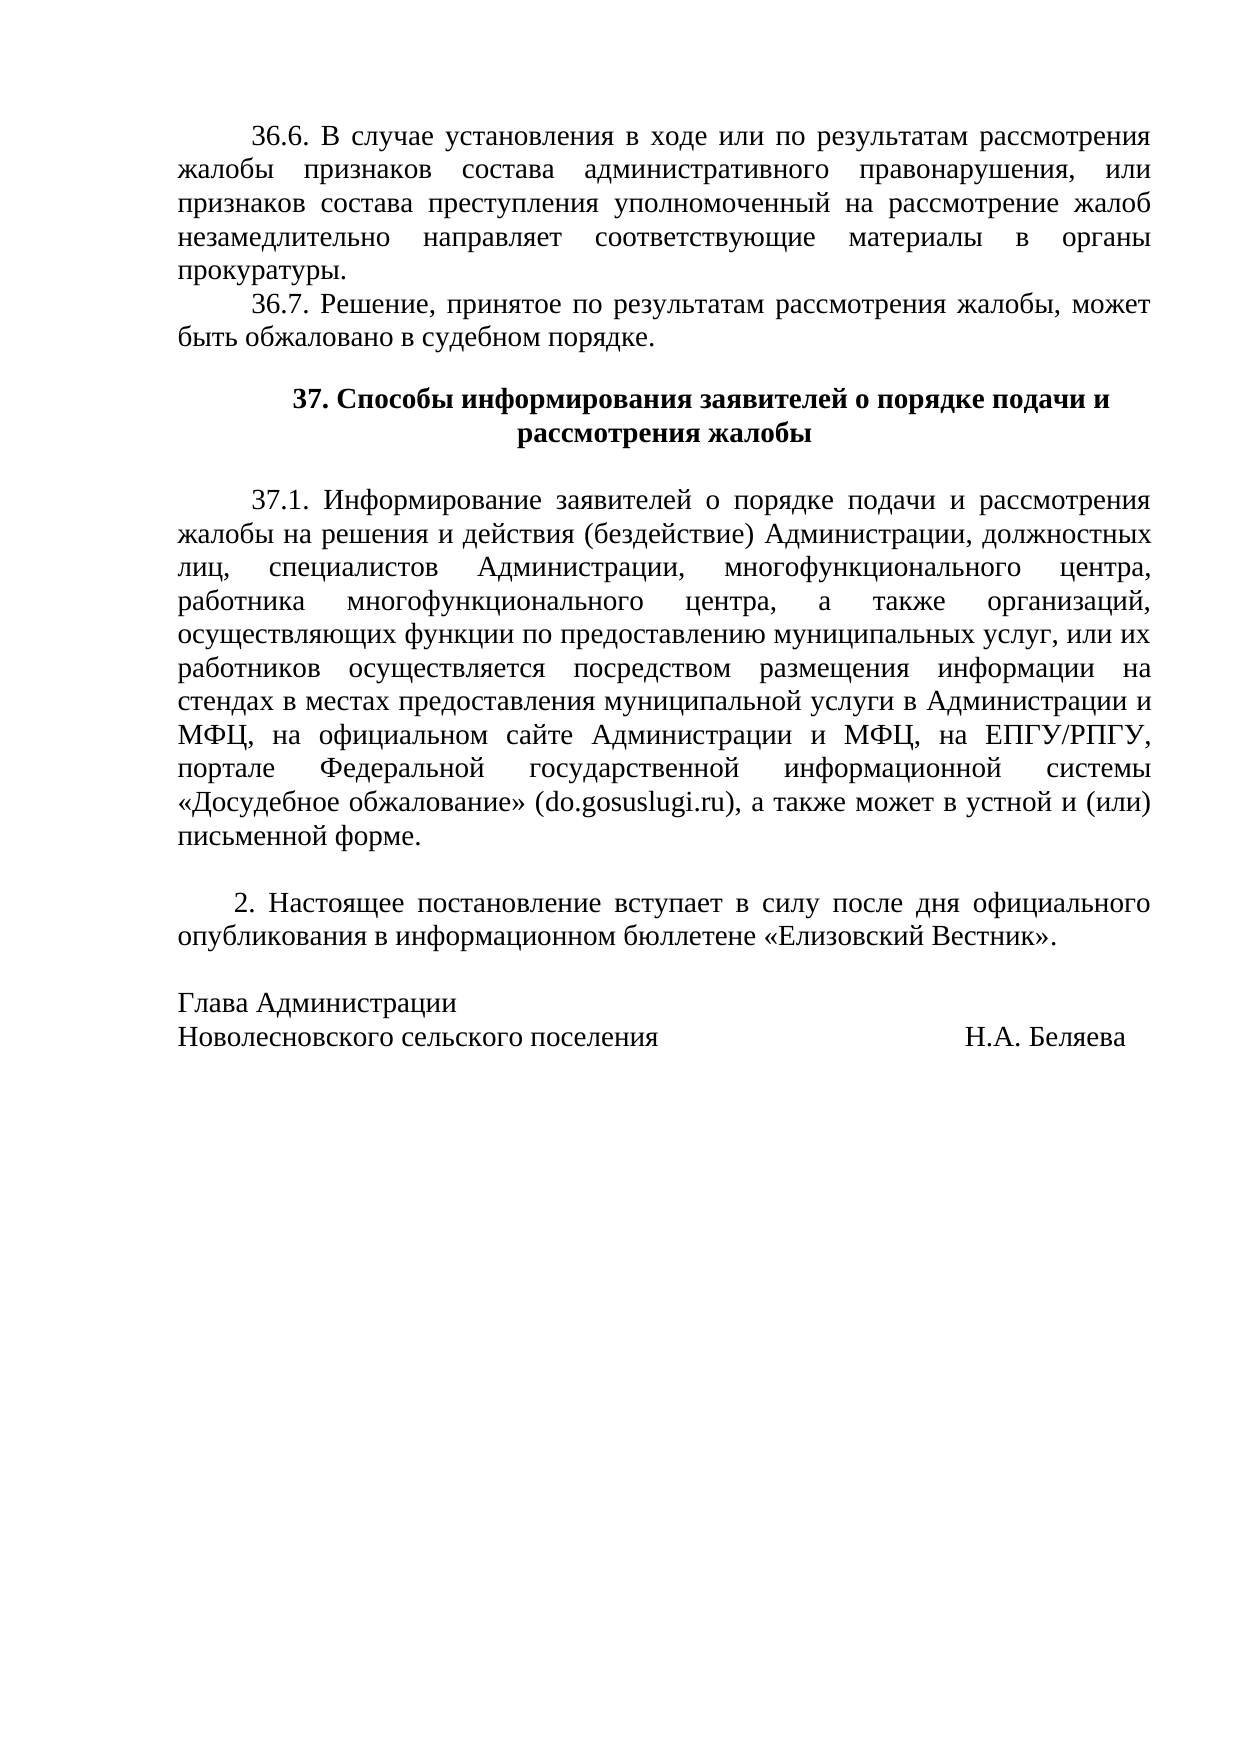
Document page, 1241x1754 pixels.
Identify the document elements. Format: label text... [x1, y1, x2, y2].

text 37.1. Информирование заявителей о порядке подачи и рассмотрения жалобы на решения и действия (бездействие) Администрации, должностных лиц, специалистов Администрации, многофункционального центра, работника многофункционального центра, а также организаций, осуществляющих функции по предоставлению муниципальных услуг, или их работников осуществляется посредством размещения информации на стендах в местах предоставления муниципальной услуги в Администрации и МФЦ, на официальном сайте Администрации и МФЦ, на ЕПГУ/РПГУ, портале Федеральной государственной информационной системы «Досудебное обжалование» (do.gosuslugi.ru), а также может в устной и (или) письменной форме. [177, 482, 1152, 851]
text 37. Способы информирования заявителей о порядке подачи и рассмотрения жалобы [177, 382, 1152, 449]
text Новолесновского сельского поселения Н.А. Беляева [177, 1019, 1152, 1052]
text 36.7. Решение, принятое по результатам рассмотрения жалобы, может быть обжаловано в судебном порядке. [177, 286, 1152, 353]
text Глава Администрации [177, 985, 1152, 1019]
text 2. Настоящее постановление вступает в силу после дня официального опубликования в информационном бюллетене «Елизовский Вестник». [177, 885, 1152, 952]
text 36.6. В случае установления в ходе или по результатам рассмотрения жалобы признаков состава административного правонарушения, или признаков состава преступления уполномоченный на рассмотрение жалоб незамедлительно направляет соответствующие материалы в органы прокуратуры. [177, 118, 1152, 286]
